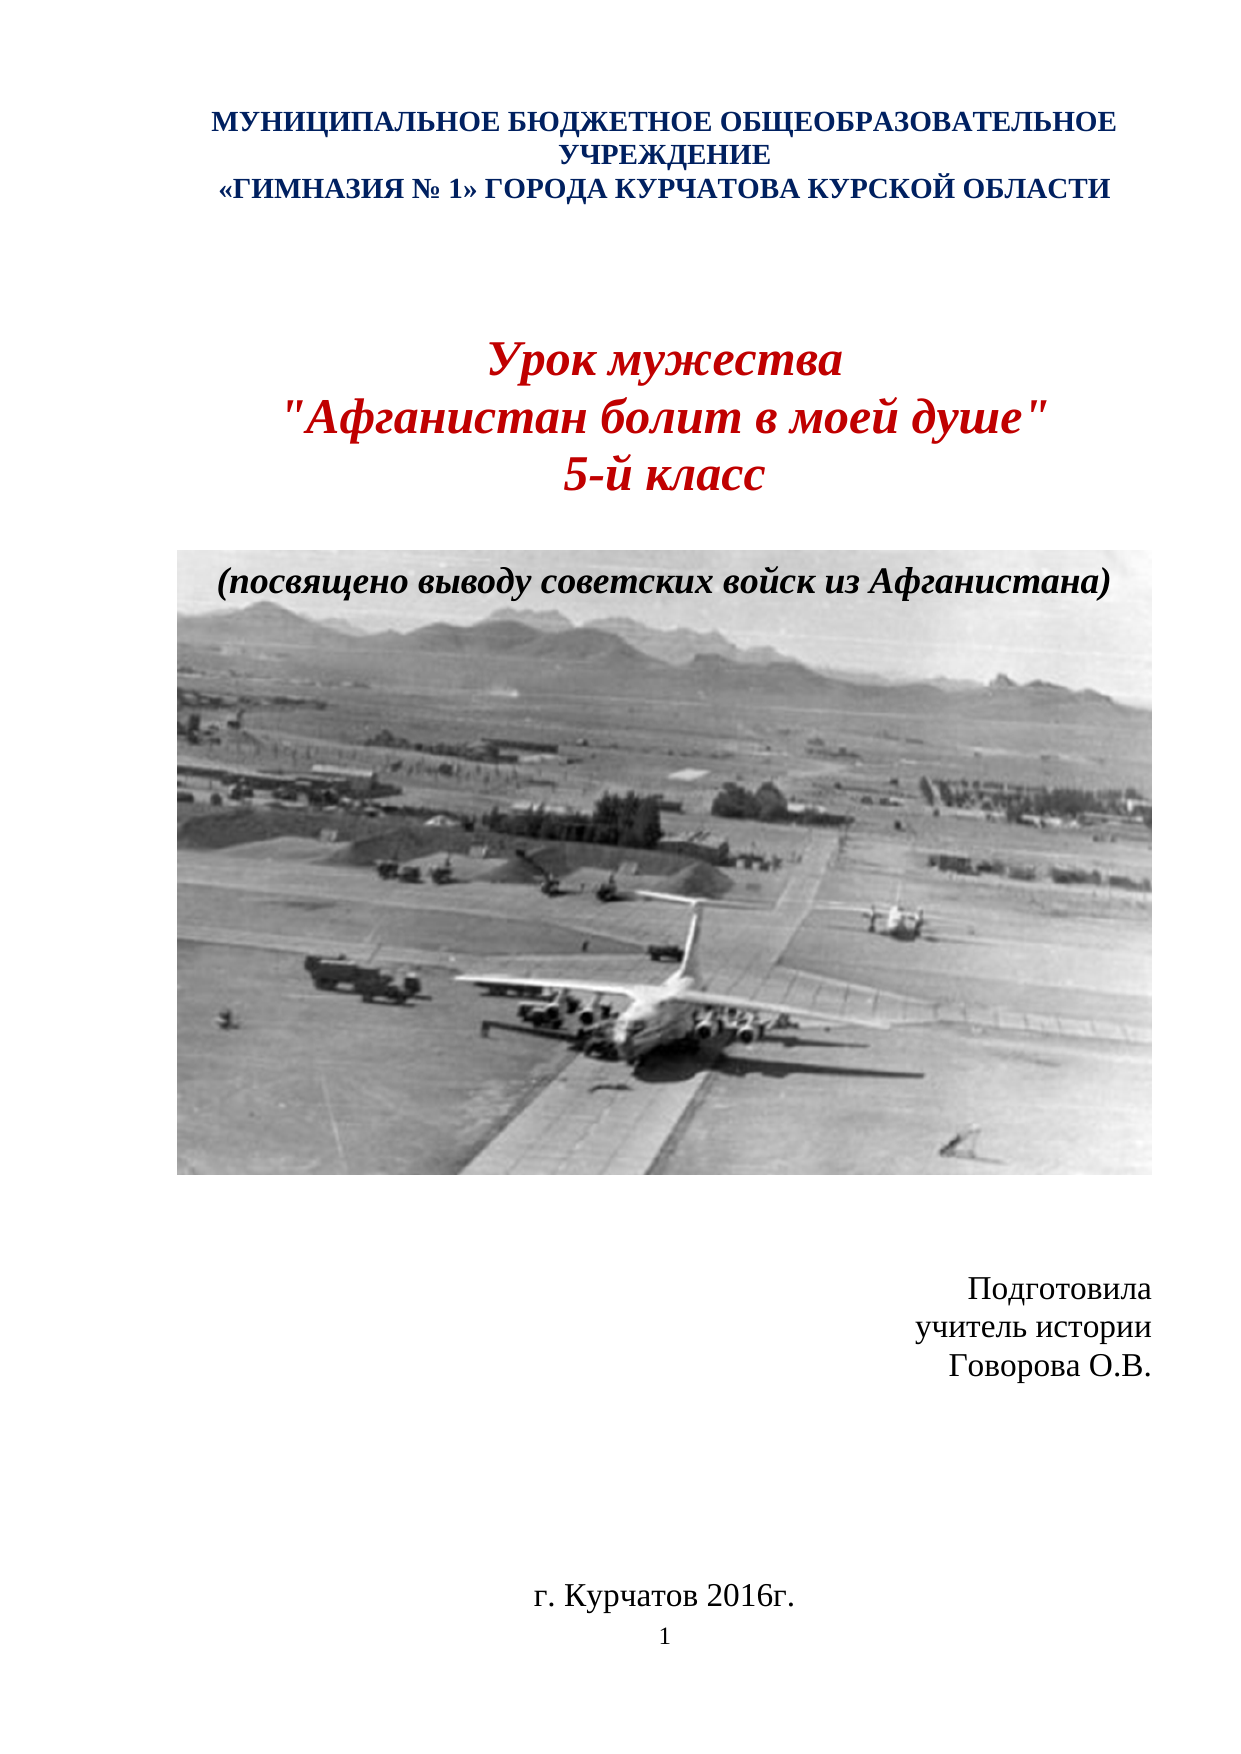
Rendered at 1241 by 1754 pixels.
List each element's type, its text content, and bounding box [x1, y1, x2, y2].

text "Афганистан болит в моей душе" [177, 386, 1152, 444]
picture [177, 602, 1152, 1175]
picture [177, 550, 1152, 559]
text Говорова О.В. [177, 1345, 1152, 1383]
text г. Курчатов 2016г. [177, 1575, 1152, 1613]
text Урок мужества [177, 329, 1152, 386]
text (посвящено выводу советских войск из Афганистана) [177, 559, 1152, 602]
text «ГИМНАЗИЯ № 1» ГОРОДА КУРЧАТОВА КУРСКОЙ ОБЛАСТИ [177, 171, 1152, 204]
text Подготовила [177, 1268, 1152, 1306]
text учитель истории [177, 1306, 1152, 1345]
text МУНИЦИПАЛЬНОЕ БЮДЖЕТНОЕ ОБЩЕОБРАЗОВАТЕЛЬНОЕ УЧРЕЖДЕНИЕ [177, 104, 1152, 171]
text 5-й класс [177, 444, 1152, 501]
